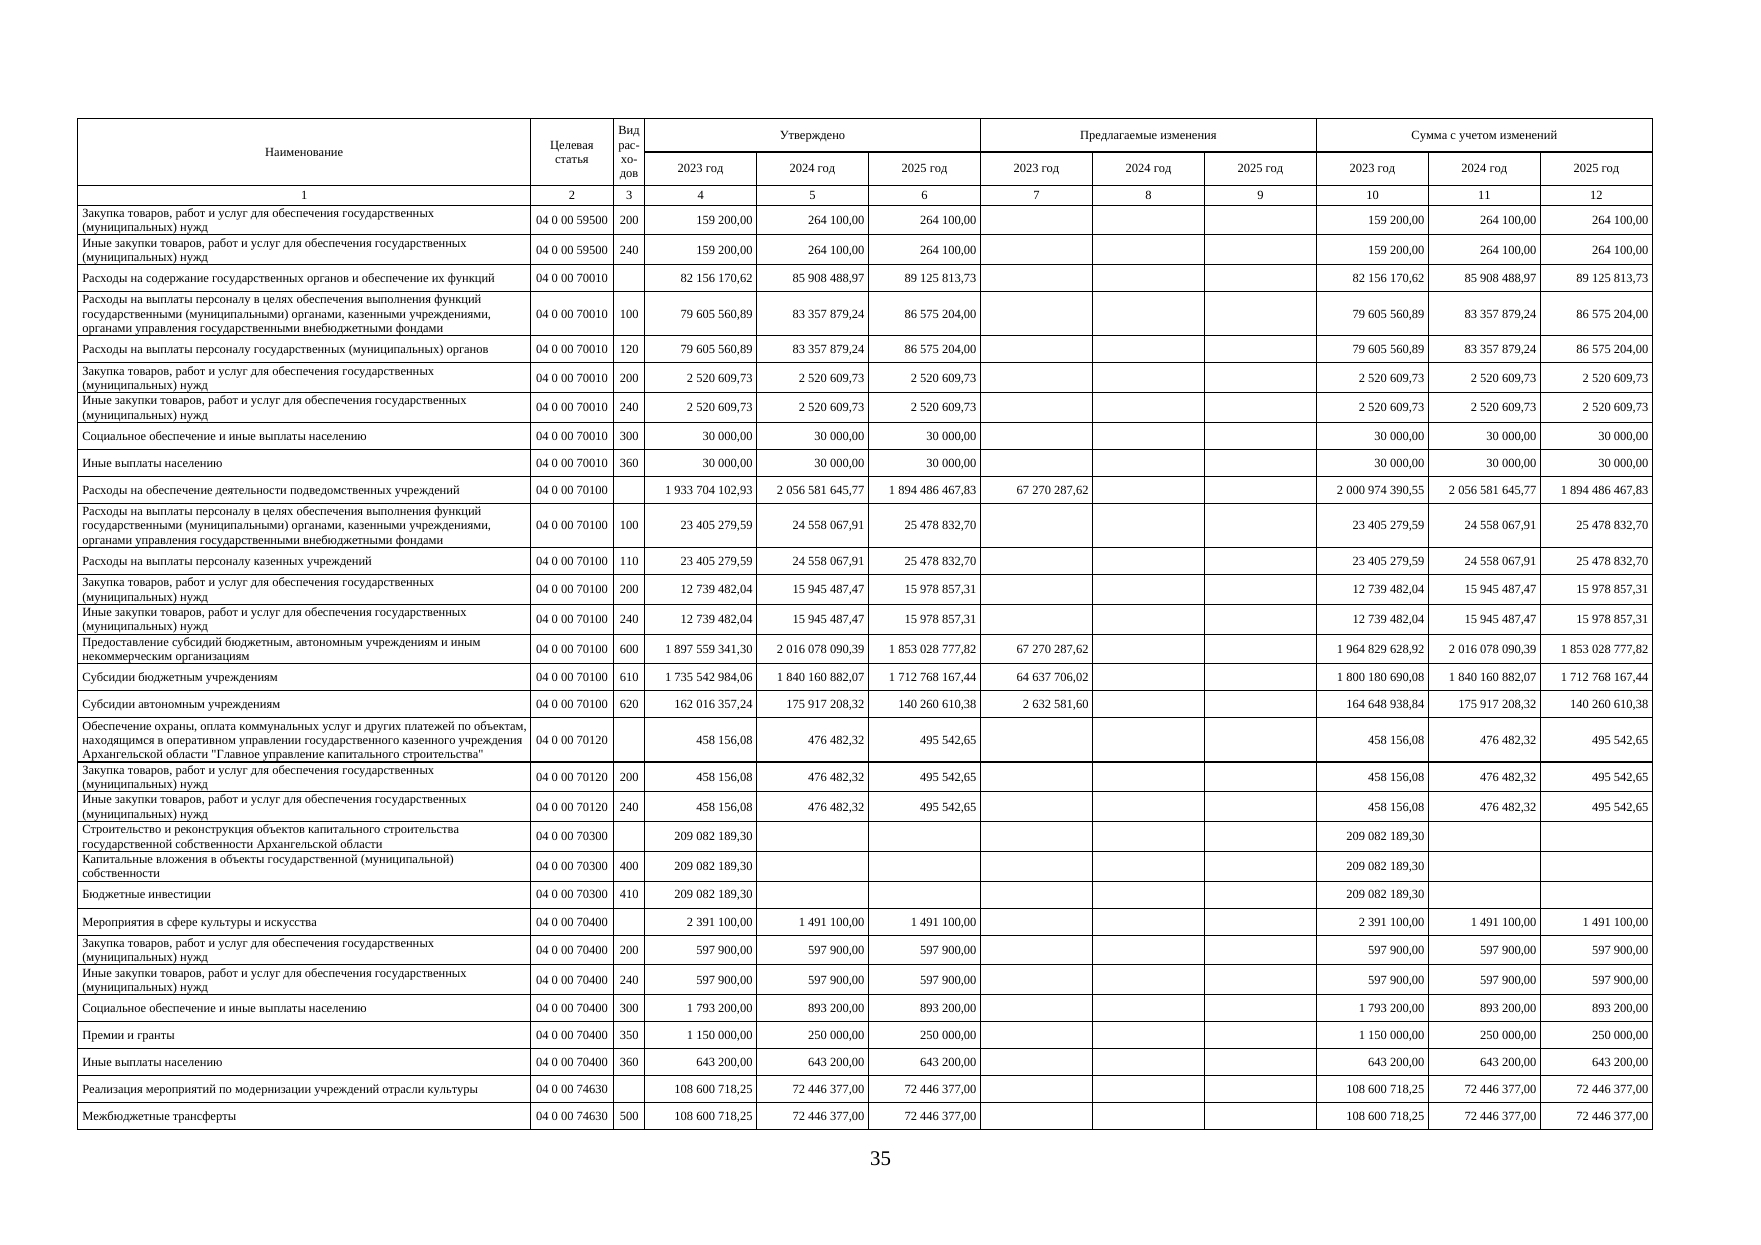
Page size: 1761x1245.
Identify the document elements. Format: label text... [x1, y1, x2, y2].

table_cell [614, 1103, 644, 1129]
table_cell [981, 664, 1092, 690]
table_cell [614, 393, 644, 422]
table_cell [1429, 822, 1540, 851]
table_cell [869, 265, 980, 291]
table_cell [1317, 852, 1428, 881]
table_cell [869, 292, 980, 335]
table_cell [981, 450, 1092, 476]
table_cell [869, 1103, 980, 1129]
table_cell 2023 год [1317, 153, 1428, 184]
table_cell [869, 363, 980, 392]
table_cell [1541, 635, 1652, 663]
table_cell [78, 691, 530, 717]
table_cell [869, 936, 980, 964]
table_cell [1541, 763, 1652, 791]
table_cell 4 [645, 186, 756, 204]
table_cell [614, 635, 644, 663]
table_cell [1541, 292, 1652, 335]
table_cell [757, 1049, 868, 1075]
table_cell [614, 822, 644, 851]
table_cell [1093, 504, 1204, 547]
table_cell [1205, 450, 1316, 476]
table_header Целевая статья [531, 119, 613, 184]
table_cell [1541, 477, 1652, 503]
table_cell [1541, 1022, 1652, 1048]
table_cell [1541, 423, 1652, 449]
table_cell 3 [614, 186, 644, 204]
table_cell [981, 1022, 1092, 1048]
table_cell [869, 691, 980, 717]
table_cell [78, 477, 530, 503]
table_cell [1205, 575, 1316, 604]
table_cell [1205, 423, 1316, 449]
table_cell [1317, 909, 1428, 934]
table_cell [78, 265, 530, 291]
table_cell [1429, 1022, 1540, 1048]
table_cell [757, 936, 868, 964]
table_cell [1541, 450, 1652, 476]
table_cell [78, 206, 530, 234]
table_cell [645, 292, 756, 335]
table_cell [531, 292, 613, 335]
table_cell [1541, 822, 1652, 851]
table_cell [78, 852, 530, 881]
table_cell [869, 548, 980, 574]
table_cell 1 [78, 186, 530, 204]
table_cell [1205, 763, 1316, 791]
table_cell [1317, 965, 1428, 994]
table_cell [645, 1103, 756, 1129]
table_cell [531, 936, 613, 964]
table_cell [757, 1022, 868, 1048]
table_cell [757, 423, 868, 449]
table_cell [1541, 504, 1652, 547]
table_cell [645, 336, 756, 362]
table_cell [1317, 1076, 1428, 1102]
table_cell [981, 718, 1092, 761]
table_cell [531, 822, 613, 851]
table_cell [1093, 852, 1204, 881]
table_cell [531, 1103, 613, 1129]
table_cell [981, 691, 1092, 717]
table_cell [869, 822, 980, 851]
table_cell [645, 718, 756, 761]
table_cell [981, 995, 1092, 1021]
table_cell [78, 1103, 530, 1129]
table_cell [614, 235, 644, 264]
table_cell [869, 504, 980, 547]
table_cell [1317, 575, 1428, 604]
table_header Сумма с учетом изменений [1317, 119, 1652, 151]
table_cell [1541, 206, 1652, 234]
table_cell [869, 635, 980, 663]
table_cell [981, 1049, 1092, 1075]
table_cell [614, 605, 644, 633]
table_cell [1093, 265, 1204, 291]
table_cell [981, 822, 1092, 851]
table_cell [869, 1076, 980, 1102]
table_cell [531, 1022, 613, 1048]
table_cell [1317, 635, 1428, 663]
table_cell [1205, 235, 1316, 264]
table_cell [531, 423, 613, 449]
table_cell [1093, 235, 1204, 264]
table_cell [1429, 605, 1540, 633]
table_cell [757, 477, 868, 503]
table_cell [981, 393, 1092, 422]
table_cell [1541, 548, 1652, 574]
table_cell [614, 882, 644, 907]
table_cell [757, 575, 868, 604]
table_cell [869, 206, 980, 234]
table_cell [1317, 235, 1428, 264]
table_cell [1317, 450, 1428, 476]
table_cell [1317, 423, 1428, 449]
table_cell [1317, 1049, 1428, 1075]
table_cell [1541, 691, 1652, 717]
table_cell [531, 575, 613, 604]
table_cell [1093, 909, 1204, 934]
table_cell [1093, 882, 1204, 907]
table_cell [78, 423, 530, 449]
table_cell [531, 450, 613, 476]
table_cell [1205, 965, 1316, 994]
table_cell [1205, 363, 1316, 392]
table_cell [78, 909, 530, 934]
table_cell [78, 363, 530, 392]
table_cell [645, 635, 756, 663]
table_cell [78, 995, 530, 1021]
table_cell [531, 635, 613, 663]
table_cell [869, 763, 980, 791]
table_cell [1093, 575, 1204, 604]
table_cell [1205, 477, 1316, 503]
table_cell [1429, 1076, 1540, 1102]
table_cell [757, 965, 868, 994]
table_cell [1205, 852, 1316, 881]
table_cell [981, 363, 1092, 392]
table_header Предлагаемые изменения [981, 119, 1316, 151]
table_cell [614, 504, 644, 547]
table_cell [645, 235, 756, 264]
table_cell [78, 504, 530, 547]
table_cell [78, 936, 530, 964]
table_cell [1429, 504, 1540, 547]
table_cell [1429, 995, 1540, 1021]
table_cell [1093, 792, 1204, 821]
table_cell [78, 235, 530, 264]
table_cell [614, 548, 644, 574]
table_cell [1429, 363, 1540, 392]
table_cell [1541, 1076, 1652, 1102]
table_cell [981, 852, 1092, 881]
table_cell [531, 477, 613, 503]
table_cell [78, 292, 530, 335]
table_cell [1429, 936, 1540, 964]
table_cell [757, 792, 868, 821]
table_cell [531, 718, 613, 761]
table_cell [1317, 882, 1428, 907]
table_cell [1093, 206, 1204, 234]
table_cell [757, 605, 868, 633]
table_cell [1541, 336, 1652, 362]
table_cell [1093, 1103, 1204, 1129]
table_cell 6 [869, 186, 980, 204]
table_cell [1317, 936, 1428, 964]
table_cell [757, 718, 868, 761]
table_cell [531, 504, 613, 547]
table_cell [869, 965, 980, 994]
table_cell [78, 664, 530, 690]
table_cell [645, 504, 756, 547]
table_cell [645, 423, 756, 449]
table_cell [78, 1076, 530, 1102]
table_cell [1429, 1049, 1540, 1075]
table_cell 12 [1541, 186, 1652, 204]
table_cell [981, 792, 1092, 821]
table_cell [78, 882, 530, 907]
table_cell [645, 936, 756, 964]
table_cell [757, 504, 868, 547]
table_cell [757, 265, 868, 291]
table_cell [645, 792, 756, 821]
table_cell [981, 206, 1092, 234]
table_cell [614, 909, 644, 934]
table_cell 5 [757, 186, 868, 204]
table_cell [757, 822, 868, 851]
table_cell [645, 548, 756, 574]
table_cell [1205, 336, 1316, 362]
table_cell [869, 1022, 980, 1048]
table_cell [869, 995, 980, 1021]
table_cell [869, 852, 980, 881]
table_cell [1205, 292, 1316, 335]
table_cell 7 [981, 186, 1092, 204]
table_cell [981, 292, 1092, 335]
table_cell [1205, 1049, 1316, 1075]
table_cell 2023 год [645, 153, 756, 184]
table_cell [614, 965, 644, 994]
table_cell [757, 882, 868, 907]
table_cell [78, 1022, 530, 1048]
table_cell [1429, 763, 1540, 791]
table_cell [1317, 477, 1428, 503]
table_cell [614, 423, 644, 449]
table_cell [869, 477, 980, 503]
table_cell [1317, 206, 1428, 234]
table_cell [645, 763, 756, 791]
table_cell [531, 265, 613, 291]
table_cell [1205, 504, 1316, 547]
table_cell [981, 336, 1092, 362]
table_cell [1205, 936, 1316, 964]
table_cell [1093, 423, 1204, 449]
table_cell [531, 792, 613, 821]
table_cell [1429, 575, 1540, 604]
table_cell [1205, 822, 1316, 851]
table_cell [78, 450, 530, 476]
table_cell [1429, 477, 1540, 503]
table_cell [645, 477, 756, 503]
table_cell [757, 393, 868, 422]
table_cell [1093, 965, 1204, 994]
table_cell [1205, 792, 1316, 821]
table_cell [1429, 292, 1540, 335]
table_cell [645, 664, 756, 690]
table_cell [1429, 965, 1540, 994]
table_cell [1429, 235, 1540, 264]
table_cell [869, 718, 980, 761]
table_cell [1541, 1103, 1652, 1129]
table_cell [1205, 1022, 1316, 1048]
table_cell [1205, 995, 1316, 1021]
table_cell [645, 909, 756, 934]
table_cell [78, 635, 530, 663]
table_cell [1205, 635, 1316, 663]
table_cell 2024 год [1429, 153, 1540, 184]
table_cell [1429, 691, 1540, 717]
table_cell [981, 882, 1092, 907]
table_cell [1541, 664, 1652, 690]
table_cell 9 [1205, 186, 1316, 204]
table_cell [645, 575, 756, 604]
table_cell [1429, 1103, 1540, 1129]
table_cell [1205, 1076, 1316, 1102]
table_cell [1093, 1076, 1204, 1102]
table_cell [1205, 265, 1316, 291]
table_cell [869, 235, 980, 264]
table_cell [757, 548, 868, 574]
table_cell 2025 год [1205, 153, 1316, 184]
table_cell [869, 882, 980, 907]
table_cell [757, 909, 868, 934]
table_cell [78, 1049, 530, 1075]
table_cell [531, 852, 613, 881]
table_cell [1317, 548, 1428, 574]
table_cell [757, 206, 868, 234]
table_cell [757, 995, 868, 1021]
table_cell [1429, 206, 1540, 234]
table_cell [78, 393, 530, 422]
table_cell 2023 год [981, 153, 1092, 184]
table_header Вид рас- хо- дов [614, 119, 644, 184]
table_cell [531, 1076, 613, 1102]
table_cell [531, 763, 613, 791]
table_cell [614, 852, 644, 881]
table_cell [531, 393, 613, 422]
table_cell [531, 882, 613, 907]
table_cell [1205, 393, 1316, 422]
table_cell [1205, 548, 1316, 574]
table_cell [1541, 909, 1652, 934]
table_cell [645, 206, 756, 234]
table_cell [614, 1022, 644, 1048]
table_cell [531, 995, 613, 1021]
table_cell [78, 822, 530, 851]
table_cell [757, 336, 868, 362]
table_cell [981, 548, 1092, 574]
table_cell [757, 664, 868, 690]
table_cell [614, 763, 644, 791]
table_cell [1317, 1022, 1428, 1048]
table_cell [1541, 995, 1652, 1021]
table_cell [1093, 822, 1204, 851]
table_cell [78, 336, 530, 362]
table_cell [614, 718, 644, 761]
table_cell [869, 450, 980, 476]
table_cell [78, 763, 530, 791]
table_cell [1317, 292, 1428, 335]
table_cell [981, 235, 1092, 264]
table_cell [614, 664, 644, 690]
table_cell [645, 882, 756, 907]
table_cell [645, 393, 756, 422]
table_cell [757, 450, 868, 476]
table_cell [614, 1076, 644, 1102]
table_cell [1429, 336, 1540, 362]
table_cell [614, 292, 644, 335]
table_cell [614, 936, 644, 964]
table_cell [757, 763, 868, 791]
table_cell 2025 год [1541, 153, 1652, 184]
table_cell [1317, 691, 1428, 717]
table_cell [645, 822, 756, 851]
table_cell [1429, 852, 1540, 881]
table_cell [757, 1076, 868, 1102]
table_cell 11 [1429, 186, 1540, 204]
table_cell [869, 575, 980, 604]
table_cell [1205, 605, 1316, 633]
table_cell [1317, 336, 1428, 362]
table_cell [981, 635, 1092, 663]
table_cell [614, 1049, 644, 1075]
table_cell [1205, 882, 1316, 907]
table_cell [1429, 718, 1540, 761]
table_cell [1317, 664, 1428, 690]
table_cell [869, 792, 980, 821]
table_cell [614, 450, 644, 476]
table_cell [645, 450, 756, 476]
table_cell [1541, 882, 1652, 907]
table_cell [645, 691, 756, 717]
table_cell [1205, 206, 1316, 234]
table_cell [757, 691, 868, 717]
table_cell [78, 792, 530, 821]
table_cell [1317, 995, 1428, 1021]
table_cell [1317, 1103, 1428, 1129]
table_header Утверждено [645, 119, 980, 151]
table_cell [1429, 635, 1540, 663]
table_cell 2024 год [1093, 153, 1204, 184]
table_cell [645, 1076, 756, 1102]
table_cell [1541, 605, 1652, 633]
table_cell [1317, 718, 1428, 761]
table_cell 2024 год [757, 153, 868, 184]
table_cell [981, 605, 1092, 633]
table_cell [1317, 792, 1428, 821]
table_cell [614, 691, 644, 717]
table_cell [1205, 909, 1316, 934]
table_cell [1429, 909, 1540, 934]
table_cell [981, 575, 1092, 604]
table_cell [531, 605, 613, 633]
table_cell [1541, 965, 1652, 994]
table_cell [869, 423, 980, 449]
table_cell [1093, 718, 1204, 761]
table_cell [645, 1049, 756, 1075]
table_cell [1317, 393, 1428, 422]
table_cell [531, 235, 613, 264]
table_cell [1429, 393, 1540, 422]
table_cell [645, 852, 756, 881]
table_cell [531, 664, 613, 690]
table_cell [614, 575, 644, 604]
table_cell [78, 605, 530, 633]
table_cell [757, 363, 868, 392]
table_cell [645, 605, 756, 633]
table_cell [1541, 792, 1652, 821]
table_cell 2 [531, 186, 613, 204]
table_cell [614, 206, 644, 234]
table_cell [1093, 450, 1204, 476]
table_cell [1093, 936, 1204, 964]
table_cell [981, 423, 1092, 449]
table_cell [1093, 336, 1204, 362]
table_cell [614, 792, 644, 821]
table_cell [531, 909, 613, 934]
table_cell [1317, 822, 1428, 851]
table_header Наименование [78, 119, 530, 184]
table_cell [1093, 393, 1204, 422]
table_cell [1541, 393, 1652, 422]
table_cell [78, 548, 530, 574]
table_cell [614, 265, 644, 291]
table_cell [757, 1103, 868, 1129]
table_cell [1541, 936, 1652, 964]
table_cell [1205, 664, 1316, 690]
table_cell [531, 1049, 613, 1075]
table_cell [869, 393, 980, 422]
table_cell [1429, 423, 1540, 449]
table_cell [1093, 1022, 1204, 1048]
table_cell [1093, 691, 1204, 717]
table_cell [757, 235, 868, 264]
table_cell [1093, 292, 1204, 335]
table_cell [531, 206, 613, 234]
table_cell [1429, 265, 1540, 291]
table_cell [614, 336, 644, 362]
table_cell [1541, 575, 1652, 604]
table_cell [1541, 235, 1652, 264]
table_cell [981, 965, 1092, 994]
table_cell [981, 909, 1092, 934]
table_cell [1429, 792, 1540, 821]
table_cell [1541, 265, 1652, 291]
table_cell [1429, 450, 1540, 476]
table_cell 10 [1317, 186, 1428, 204]
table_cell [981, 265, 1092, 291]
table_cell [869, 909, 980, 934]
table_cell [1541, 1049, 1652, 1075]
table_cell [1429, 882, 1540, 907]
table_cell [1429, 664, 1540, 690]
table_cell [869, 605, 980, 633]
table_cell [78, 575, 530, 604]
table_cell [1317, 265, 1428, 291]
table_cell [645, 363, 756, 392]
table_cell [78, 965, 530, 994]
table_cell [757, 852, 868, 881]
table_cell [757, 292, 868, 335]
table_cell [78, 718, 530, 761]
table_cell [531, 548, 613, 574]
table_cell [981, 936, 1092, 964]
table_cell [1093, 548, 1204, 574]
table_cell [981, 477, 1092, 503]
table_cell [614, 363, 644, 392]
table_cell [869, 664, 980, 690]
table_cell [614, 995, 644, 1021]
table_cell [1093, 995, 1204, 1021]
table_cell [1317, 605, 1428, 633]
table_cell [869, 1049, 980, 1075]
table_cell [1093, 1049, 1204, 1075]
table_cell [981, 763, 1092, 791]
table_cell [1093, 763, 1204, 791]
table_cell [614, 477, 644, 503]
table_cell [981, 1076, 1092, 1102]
table_cell 2025 год [869, 153, 980, 184]
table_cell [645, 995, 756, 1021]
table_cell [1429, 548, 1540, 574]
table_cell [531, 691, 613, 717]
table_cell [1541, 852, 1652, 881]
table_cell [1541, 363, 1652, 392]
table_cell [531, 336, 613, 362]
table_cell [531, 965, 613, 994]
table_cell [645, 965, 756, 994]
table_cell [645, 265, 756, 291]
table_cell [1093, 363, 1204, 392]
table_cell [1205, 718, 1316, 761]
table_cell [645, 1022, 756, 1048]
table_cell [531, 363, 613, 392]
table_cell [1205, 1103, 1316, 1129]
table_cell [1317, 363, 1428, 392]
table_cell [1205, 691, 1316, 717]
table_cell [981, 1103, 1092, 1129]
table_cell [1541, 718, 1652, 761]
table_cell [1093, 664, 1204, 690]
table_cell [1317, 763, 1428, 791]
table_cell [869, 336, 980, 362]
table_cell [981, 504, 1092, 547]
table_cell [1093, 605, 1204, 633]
table_cell 8 [1093, 186, 1204, 204]
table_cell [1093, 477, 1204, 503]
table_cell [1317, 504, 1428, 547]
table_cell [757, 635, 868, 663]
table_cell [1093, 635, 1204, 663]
